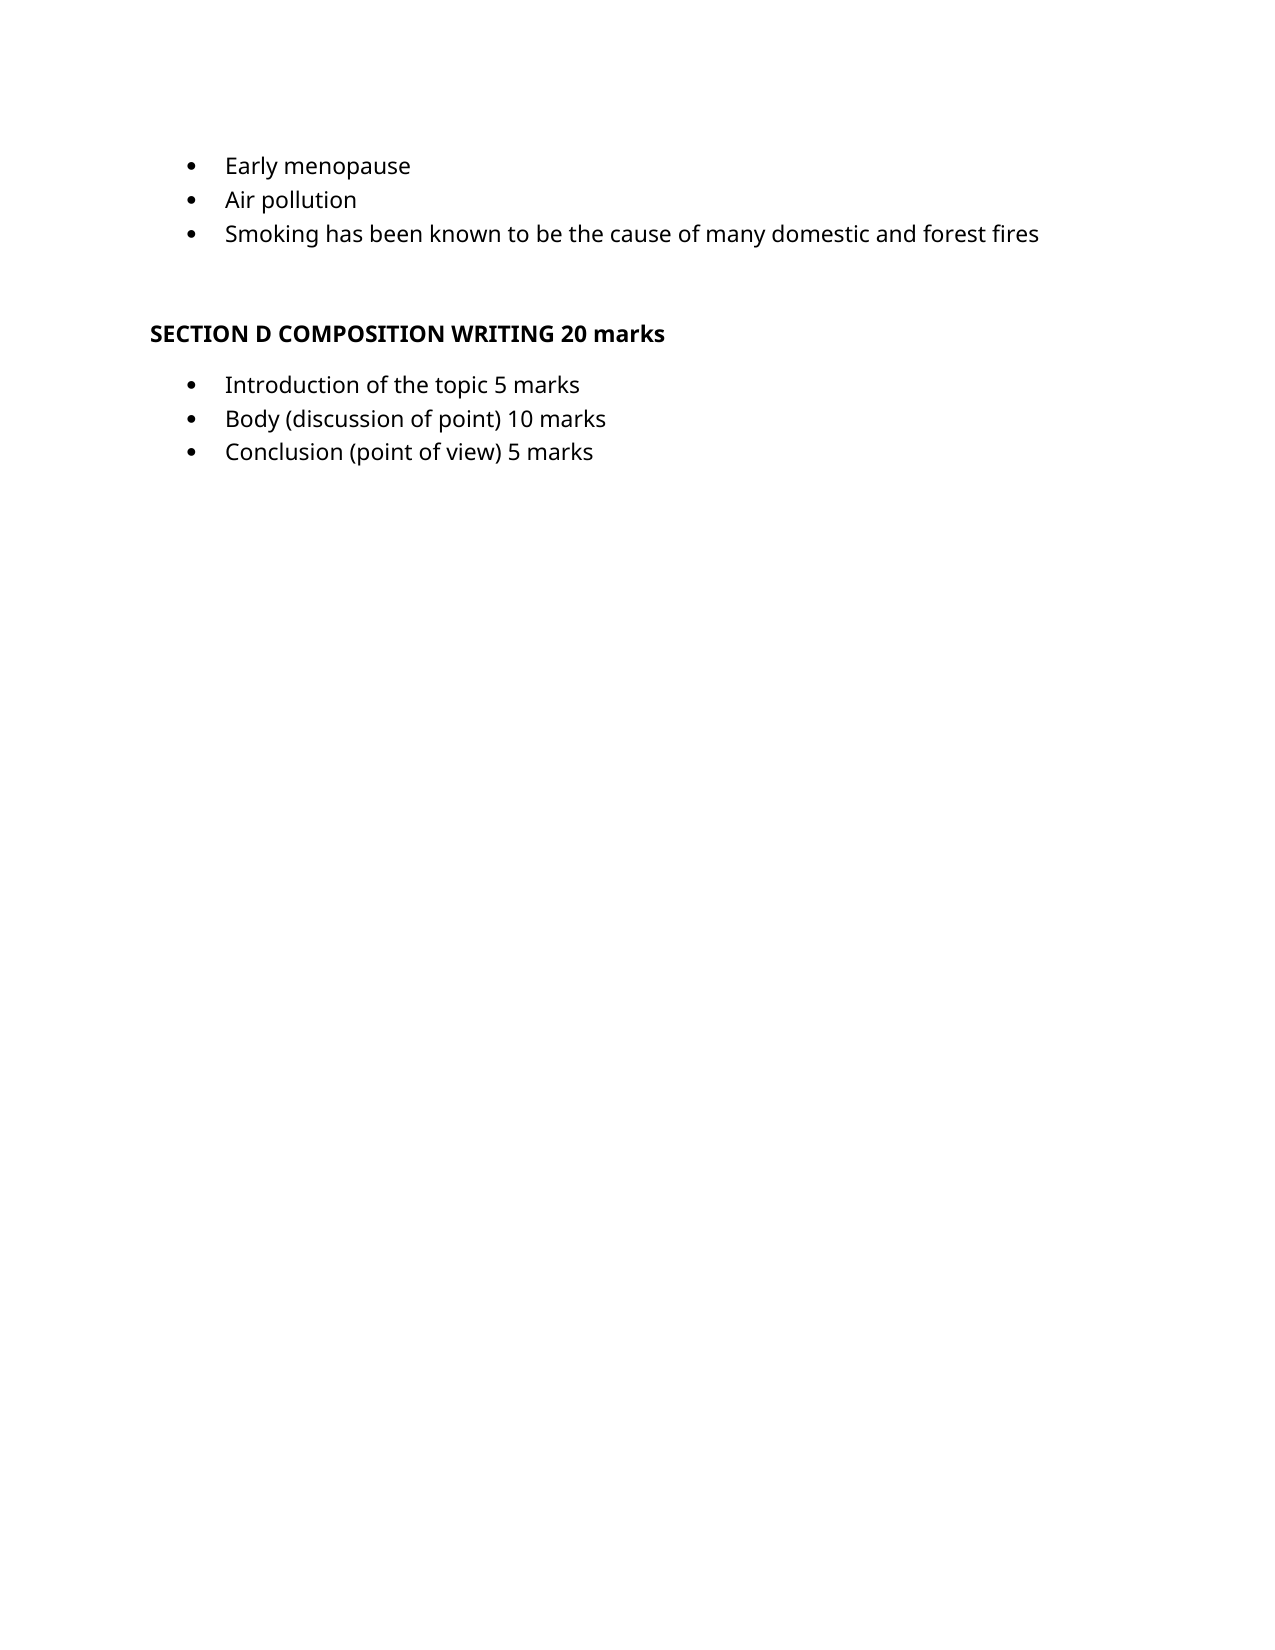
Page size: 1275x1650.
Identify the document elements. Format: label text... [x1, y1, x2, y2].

list Conclusion (point of view) 5 marks [187, 436, 1125, 467]
text SECTION D COMPOSITION WRITING 20 marks [150, 318, 1125, 349]
list Body (discussion of point) 10 marks [187, 402, 1125, 434]
list Introduction of the topic 5 marks [187, 369, 1125, 400]
list Air pollution [187, 184, 1125, 215]
list Smoking has been known to be the cause of many domestic and forest fires [187, 217, 1125, 249]
list Early menopause [187, 150, 1125, 181]
